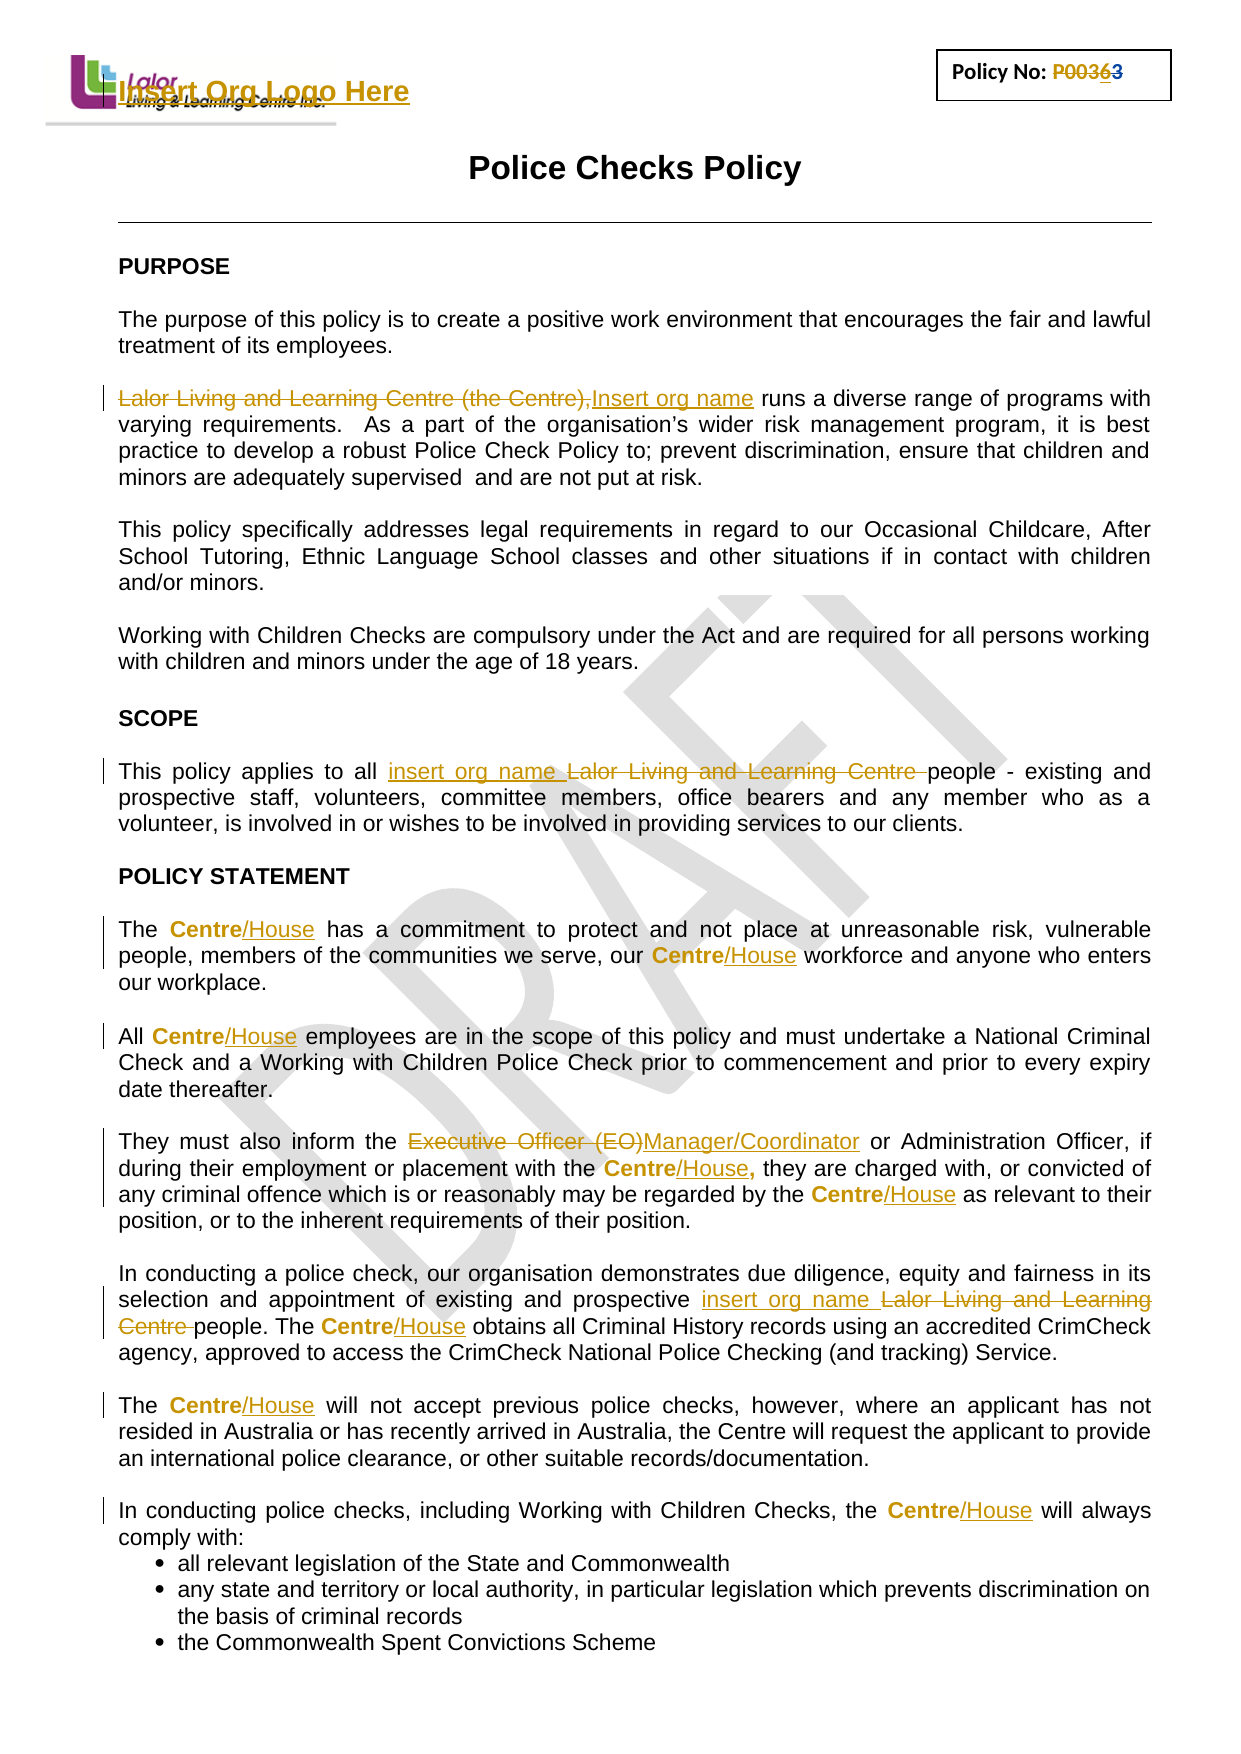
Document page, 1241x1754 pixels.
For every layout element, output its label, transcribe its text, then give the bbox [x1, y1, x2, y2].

text This policy applies to all people - existing and prospective staff, volunteers, committee members, office bearers and any member who as a volunteer, is involved in or wishes to be involved in providing services to our clients. [118, 758, 1152, 837]
text The Centre will not accept previous police checks, however, where an applicant has not resided in Australia or has recently arrived in Australia, the Centre will request the applicant to provide an international police clearance, or other suitable records/documentation. [118, 1392, 1152, 1471]
text The Centre has a commitment to protect and not place at unreasonable risk, vulnerable people, members of the communities we serve, our Centre workforce and anyone who enters our workplace. [118, 916, 1152, 995]
text POLICY STATEMENT [118, 863, 1152, 889]
text In conducting police checks, including Working with Children Checks, the Centre will always comply with: [118, 1497, 1152, 1550]
picture [306, 88, 313, 98]
text runs a diverse range of programs with varying requirements. As a part of the organisation’s wider risk management program, it is best practice to develop a robust Police Check Policy to; prevent discrimination, ensure that children and minors are adequately supervised and are not put at risk. [118, 384, 1152, 490]
picture [244, 88, 251, 98]
list all relevant legislation of the State and Commonwealth [156, 1550, 1152, 1576]
list the Commonwealth Spent Convictions Scheme [156, 1629, 1152, 1655]
text Police Checks Policy [118, 148, 1152, 186]
text In conducting a police check, our organisation demonstrates due diligence, equity and fairness in its selection and appointment of existing and prospective people. The Centre obtains all Criminal History records using an accredited CrimCheck agency, approved to access the CrimCheck National Police Checking (and tracking) Service. [118, 1260, 1152, 1366]
text This policy specifically addresses legal requirements in regard to our Occasional Childcare, After School Tutoring, Ethnic Language School classes and other situations if in contact with children and/or minors. [118, 516, 1152, 595]
picture [28, 28, 337, 133]
text Working with Children Checks are compulsory under the Act and are required for all persons working with children and minors under the age of 18 years. [118, 622, 1152, 674]
text PURPOSE [118, 253, 1152, 279]
text SCOPE [118, 705, 1152, 731]
text The purpose of this policy is to create a positive work environment that encourages the fair and lawful treatment of its employees. [118, 306, 1152, 358]
text They must also inform the or Administration Officer, if during their employment or placement with the Centre, they are charged with, or convicted of any criminal offence which is or reasonably may be regarded by the Centre as relevant to their position, or to the inherent requirements of their position. [118, 1128, 1152, 1234]
text All Centre employees are in the scope of this policy and must undertake a National Criminal Check and a Working with Children Police Check prior to commencement and prior to every expiry date thereafter. [118, 1023, 1152, 1102]
list any state and territory or local authority, in particular legislation which prevents discrimination on the basis of criminal records [156, 1576, 1152, 1629]
